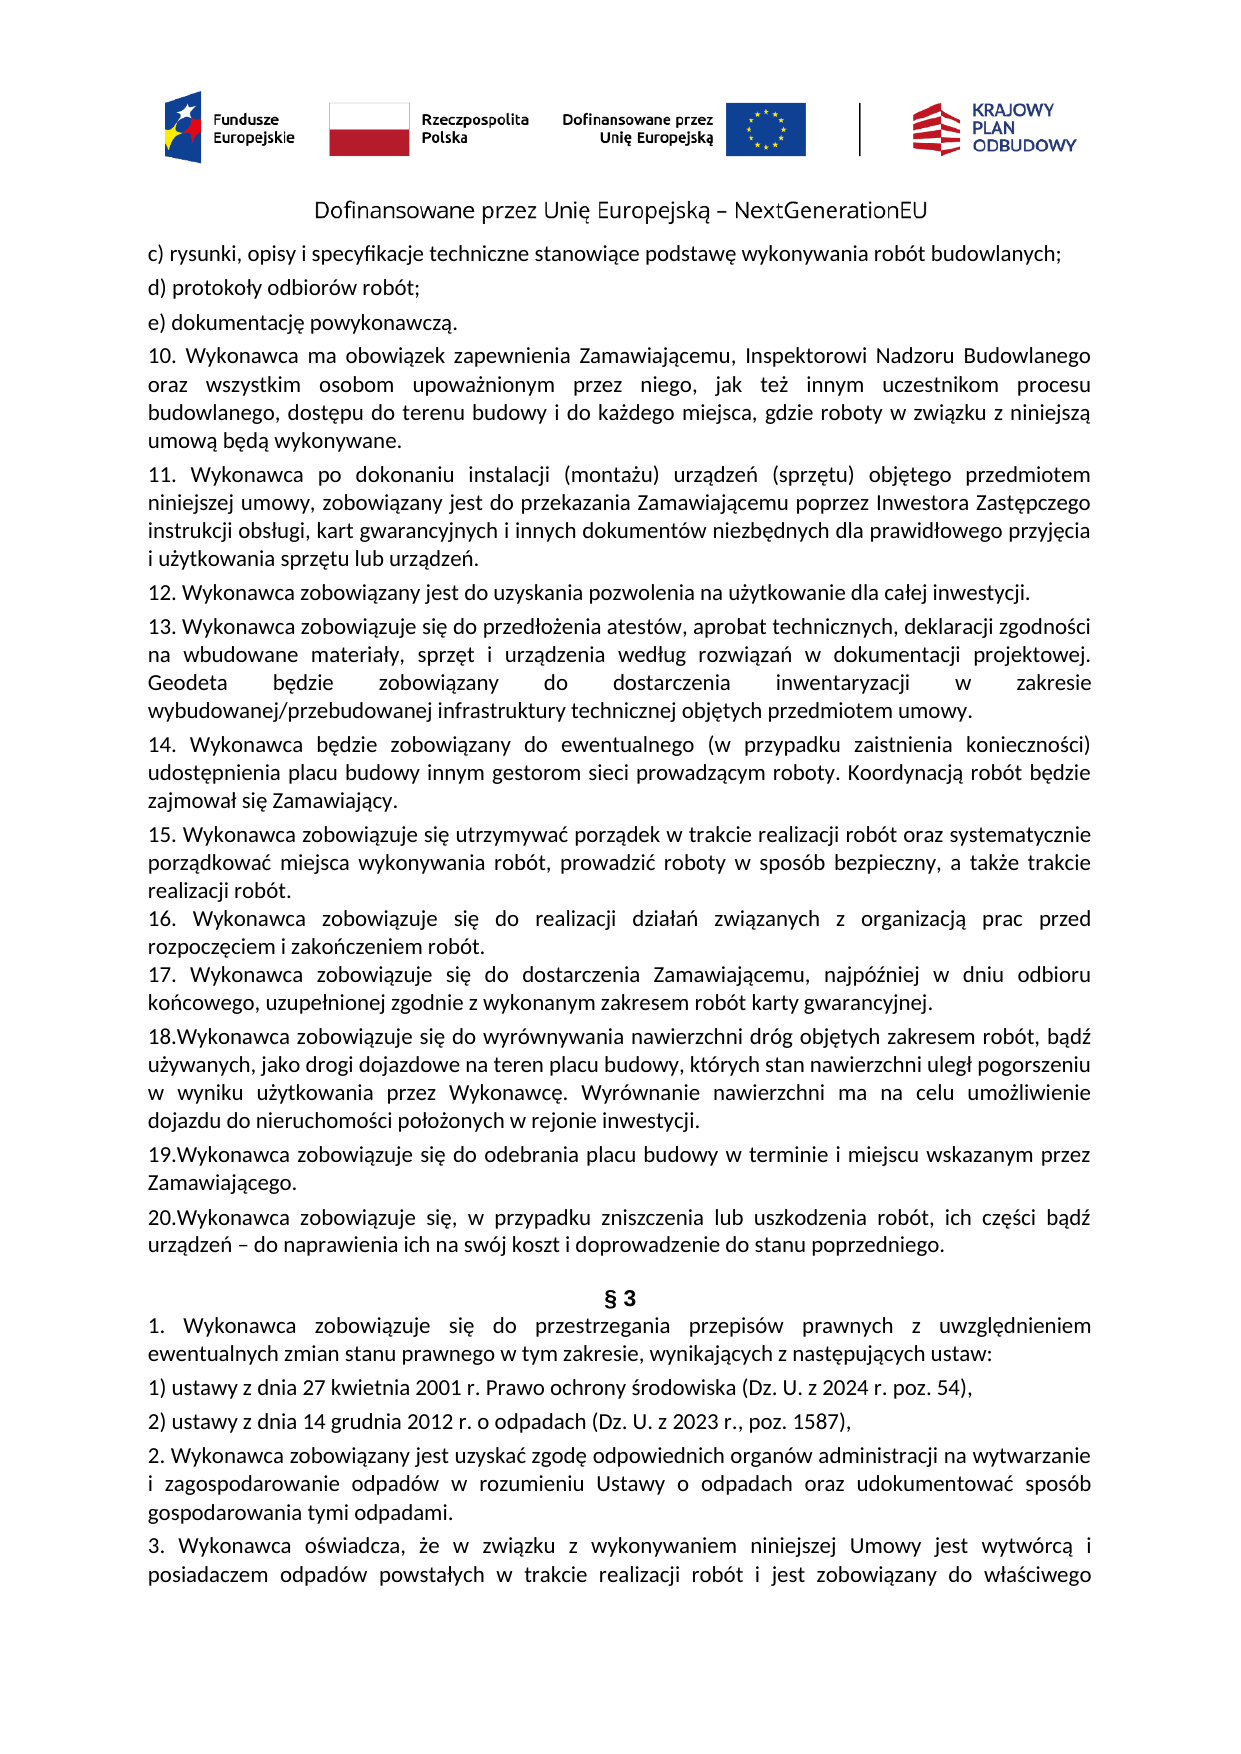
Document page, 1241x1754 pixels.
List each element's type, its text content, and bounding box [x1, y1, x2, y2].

text 16. Wykonawca zobowiązuje się do realizacji działań związanych z organizacją prac przed rozpoczęciem i zakończeniem robót. [148, 904, 1093, 960]
text 13. Wykonawca zobowiązuje się do przedłożenia atestów, aprobat technicznych, deklaracji zgodności na wbudowane materiały, sprzęt i urządzenia według rozwiązań w dokumentacji projektowej. Geodeta będzie zobowiązany do dostarczenia inwentaryzacji w zakresie wybudowanej/przebudowanej infrastruktury technicznej objętych przedmiotem umowy. [148, 612, 1093, 724]
text 17. Wykonawca zobowiązuje się do dostarczenia Zamawiającemu, najpóźniej w dniu odbioru końcowego, uzupełnionej zgodnie z wykonanym zakresem robót karty gwarancyjnej. [148, 960, 1093, 1016]
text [148, 1532, 1093, 1588]
text 2. Wykonawca zobowiązany jest uzyskać zgodę odpowiednich organów administracji na wytwarzanie i zagospodarowanie odpadów w rozumieniu Ustawy o odpadach oraz udokumentować sposób gospodarowania tymi odpadami. [148, 1442, 1093, 1526]
text 10. Wykonawca ma obowiązek zapewnienia Zamawiającemu, Inspektorowi Nadzoru Budowlanego oraz wszystkim osobom upoważnionym przez niego, jak też innym uczestnikom procesu budowlanego, dostępu do terenu budowy i do każdego miejsca, gdzie roboty w związku z niniejszą umową będą wykonywane. [148, 342, 1093, 454]
text d) protokoły odbiorów robót; [148, 273, 1093, 302]
text 2) ustawy z dnia 14 grudnia 2012 r. o odpadach (Dz. U. z 2023 r., poz. 1587), [148, 1407, 1093, 1436]
text § 3 [148, 1285, 1093, 1311]
text 15. Wykonawca zobowiązuje się utrzymywać porządek w trakcie realizacji robót oraz systematycznie porządkować miejsca wykonywania robót, prowadzić roboty w sposób bezpieczny, a także trakcie realizacji robót. [148, 820, 1093, 904]
text 12. Wykonawca zobowiązany jest do uzyskania pozwolenia na użytkowanie dla całej inwestycji. [148, 578, 1093, 606]
text c) rysunki, opisy i specyfikacje techniczne stanowiące podstawę wykonywania robót budowlanych; [148, 240, 1093, 267]
text 1. Wykonawca zobowiązuje się do przestrzegania przepisów prawnych z uwzględnieniem ewentualnych zmian stanu prawnego w tym zakresie, wynikających z następujących ustaw: [148, 1311, 1093, 1367]
text 19.Wykonawca zobowiązuje się do odebrania placu budowy w terminie i miejscu wskazanym przez Zamawiającego. [148, 1141, 1093, 1197]
text 20.Wykonawca zobowiązuje się, w przypadku zniszczenia lub uszkodzenia robót, ich części bądź urządzeń – do naprawienia ich na swój koszt i doprowadzenie do stanu poprzedniego. [148, 1203, 1093, 1259]
text 14. Wykonawca będzie zobowiązany do ewentualnego (w przypadku zaistnienia konieczności) udostępnienia placu budowy innym gestorom sieci prowadzącym roboty. Koordynacją robót będzie zajmował się Zamawiający. [148, 730, 1093, 814]
text e) dokumentację powykonawczą. [148, 308, 1093, 336]
text 18.Wykonawca zobowiązuje się do wyrównywania nawierzchni dróg objętych zakresem robót, bądź używanych, jako drogi dojazdowe na teren placu budowy, których stan nawierzchni uległ pogorszeniu w wyniku użytkowania przez Wykonawcę. Wyrównanie nawierzchni ma na celu umożliwienie dojazdu do nieruchomości położonych w rejonie inwestycji. [148, 1022, 1093, 1134]
text 11. Wykonawca po dokonaniu instalacji (montażu) urządzeń (sprzętu) objętego przedmiotem niniejszej umowy, zobowiązany jest do przekazania Zamawiającemu poprzez Inwestora Zastępczego instrukcji obsługi, kart gwarancyjnych i innych dokumentów niezbędnych dla prawidłowego przyjęcia i użytkowania sprzętu lub urządzeń. [148, 460, 1093, 572]
text 1) ustawy z dnia 27 kwietnia 2001 r. Prawo ochrony środowiska (Dz. U. z 2024 r. poz. 54), [148, 1373, 1093, 1401]
